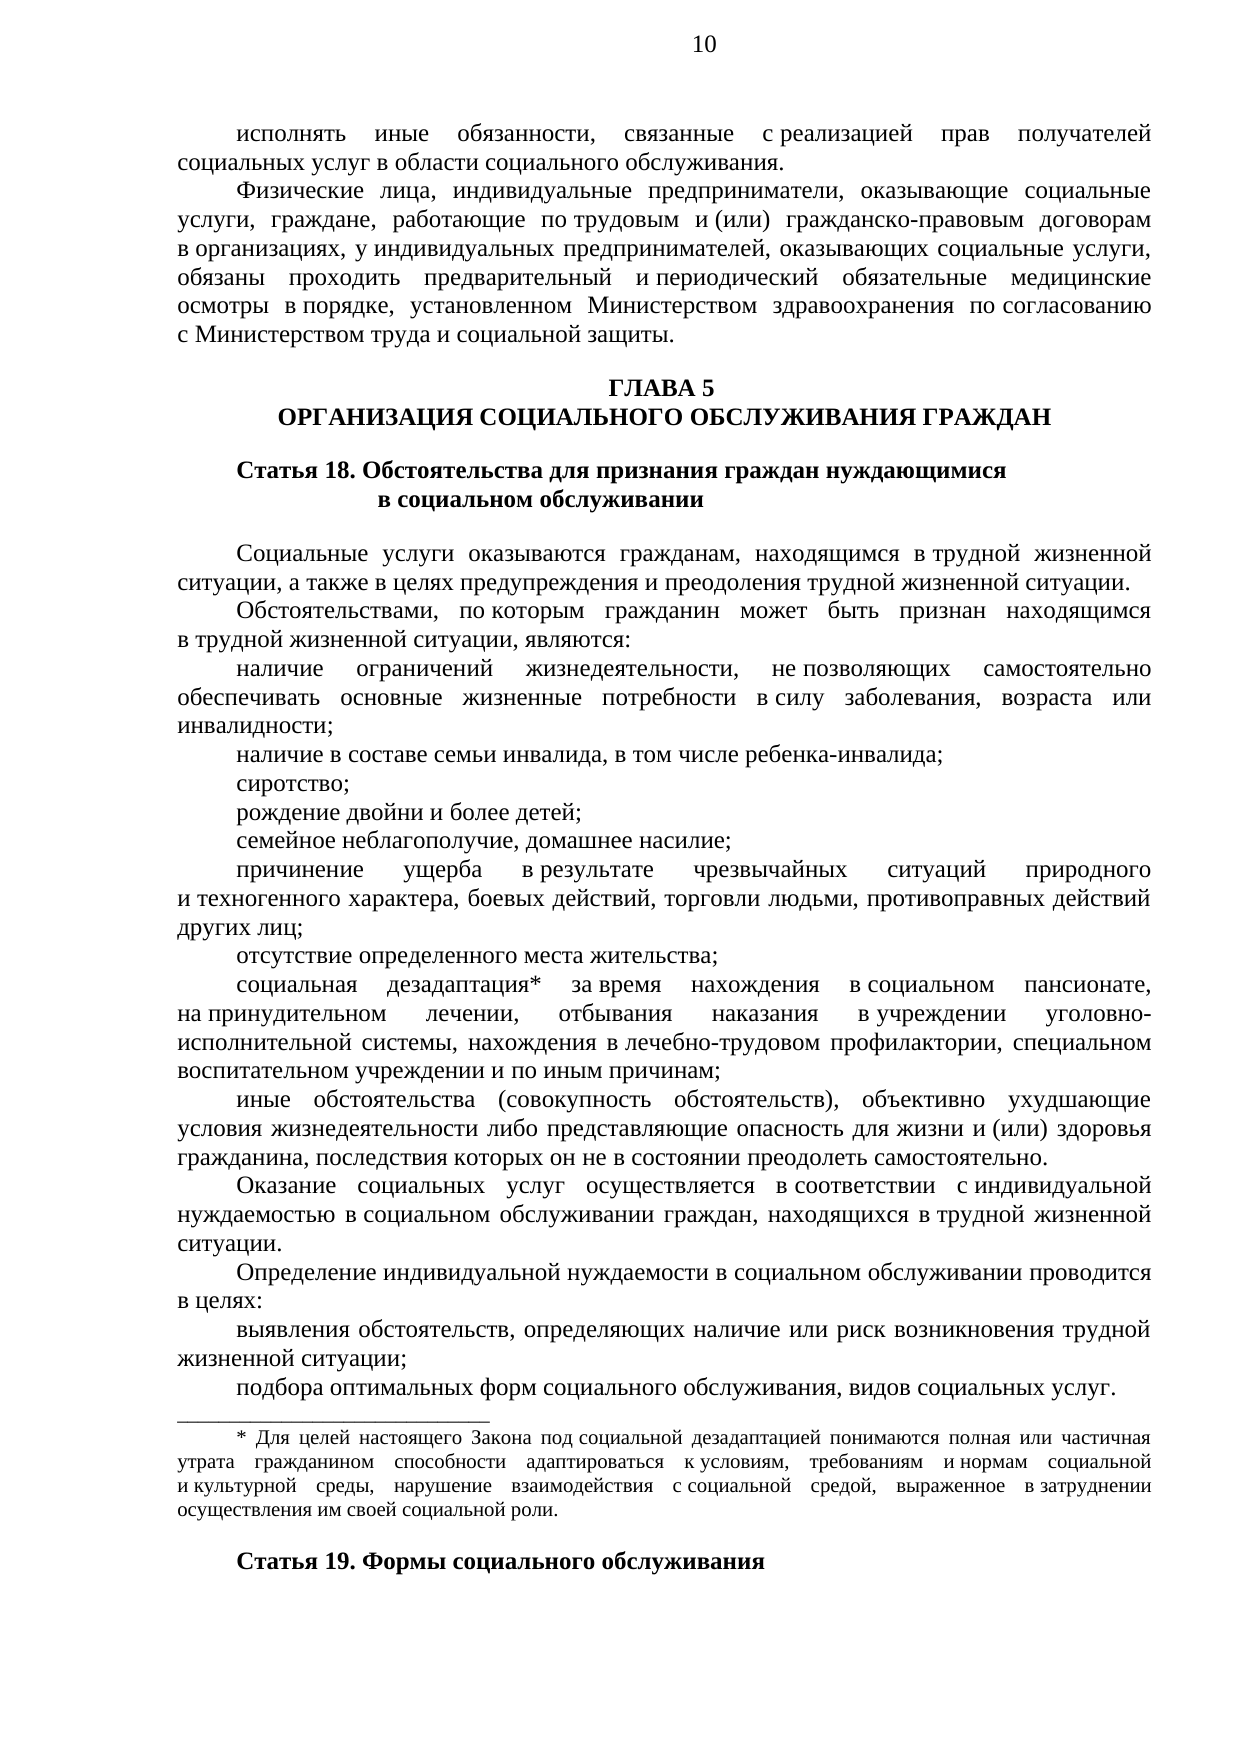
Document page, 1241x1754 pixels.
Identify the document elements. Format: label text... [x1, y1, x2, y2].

text причинение ущерба в результате чрезвычайных ситуаций природного и техногенного характера, боевых действий, торговли людьми, противоправных действий других лиц; [177, 854, 1152, 941]
text ГЛАВА 5 ОРГАНИЗАЦИЯ СОЦИАЛЬНОГО ОБСЛУЖИВАНИЯ ГРАЖДАН [177, 373, 1152, 431]
text Физические лица, индивидуальные предприниматели, оказывающие социальные услуги, граждане, работающие по трудовым и (или) гражданско-правовым договорам в организациях, у индивидуальных предпринимателей, оказывающих социальные услуги, обязаны проходить предварительный и периодический обязательные медицинские осмотры в порядке, установленном Министерством здравоохранения по согласованию с Министерством труда и социальной защиты. [177, 176, 1152, 348]
text семейное неблагополучие, домашнее насилие; [177, 826, 1152, 854]
text социальная дезадаптация* за время нахождения в социальном пансионате, на принудительном лечении, отбывания наказания в учреждении уголовно-исполнительной системы, нахождения в лечебно-трудовом профилактории, специальном воспитательном учреждении и по иным причинам; [177, 969, 1152, 1084]
text отсутствие определенного места жительства; [177, 941, 1152, 969]
text Социальные услуги оказываются гражданам, находящимся в трудной жизненной ситуации, а также в целях предупреждения и преодоления трудной жизненной ситуации. [177, 538, 1152, 596]
text сиротство; [177, 768, 1152, 797]
text Определение индивидуальной нуждаемости в социальном обслуживании проводится в целях: [177, 1257, 1152, 1314]
text подбора оптимальных форм социального обслуживания, видов социальных услуг. [177, 1372, 1152, 1401]
text Статья 19. Формы социального обслуживания [236, 1546, 1152, 1575]
text выявления обстоятельств, определяющих наличие или риск возникновения трудной жизненной ситуации; [177, 1314, 1152, 1372]
text ______________________________ [177, 1401, 1152, 1425]
text исполнять иные обязанности, связанные с реализацией прав получателей социальных услуг в области социального обслуживания. [177, 118, 1152, 176]
text иные обстоятельства (совокупность обстоятельств), объективно ухудшающие условия жизнедеятельности либо представляющие опасность для жизни и (или) здоровья гражданина, последствия которых он не в состоянии преодолеть самостоятельно. [177, 1084, 1152, 1171]
text рождение двойни и более детей; [177, 797, 1152, 826]
text Обстоятельствами, по которым гражданин может быть признан находящимся в трудной жизненной ситуации, являются: [177, 596, 1152, 653]
text Статья 18. Обстоятельства для признания граждан нуждающимися в социальном обслуживании [236, 456, 1152, 513]
text Оказание социальных услуг осуществляется в соответствии с индивидуальной нуждаемостью в социальном обслуживании граждан, находящихся в трудной жизненной ситуации. [177, 1171, 1152, 1257]
text наличие ограничений жизнедеятельности, не позволяющих самостоятельно обеспечивать основные жизненные потребности в силу заболевания, возраста или инвалидности; [177, 653, 1152, 739]
text наличие в составе семьи инвалида, в том числе ребенка-инвалида; [177, 739, 1152, 768]
text * Для целей настоящего Закона под социальной дезадаптацией понимаются полная или частичная утрата гражданином способности адаптироваться к условиям, требованиям и нормам социальной и культурной среды, нарушение взаимодействия с социальной средой, выраженное в затруднении осуществления им своей социальной роли. [177, 1425, 1152, 1521]
